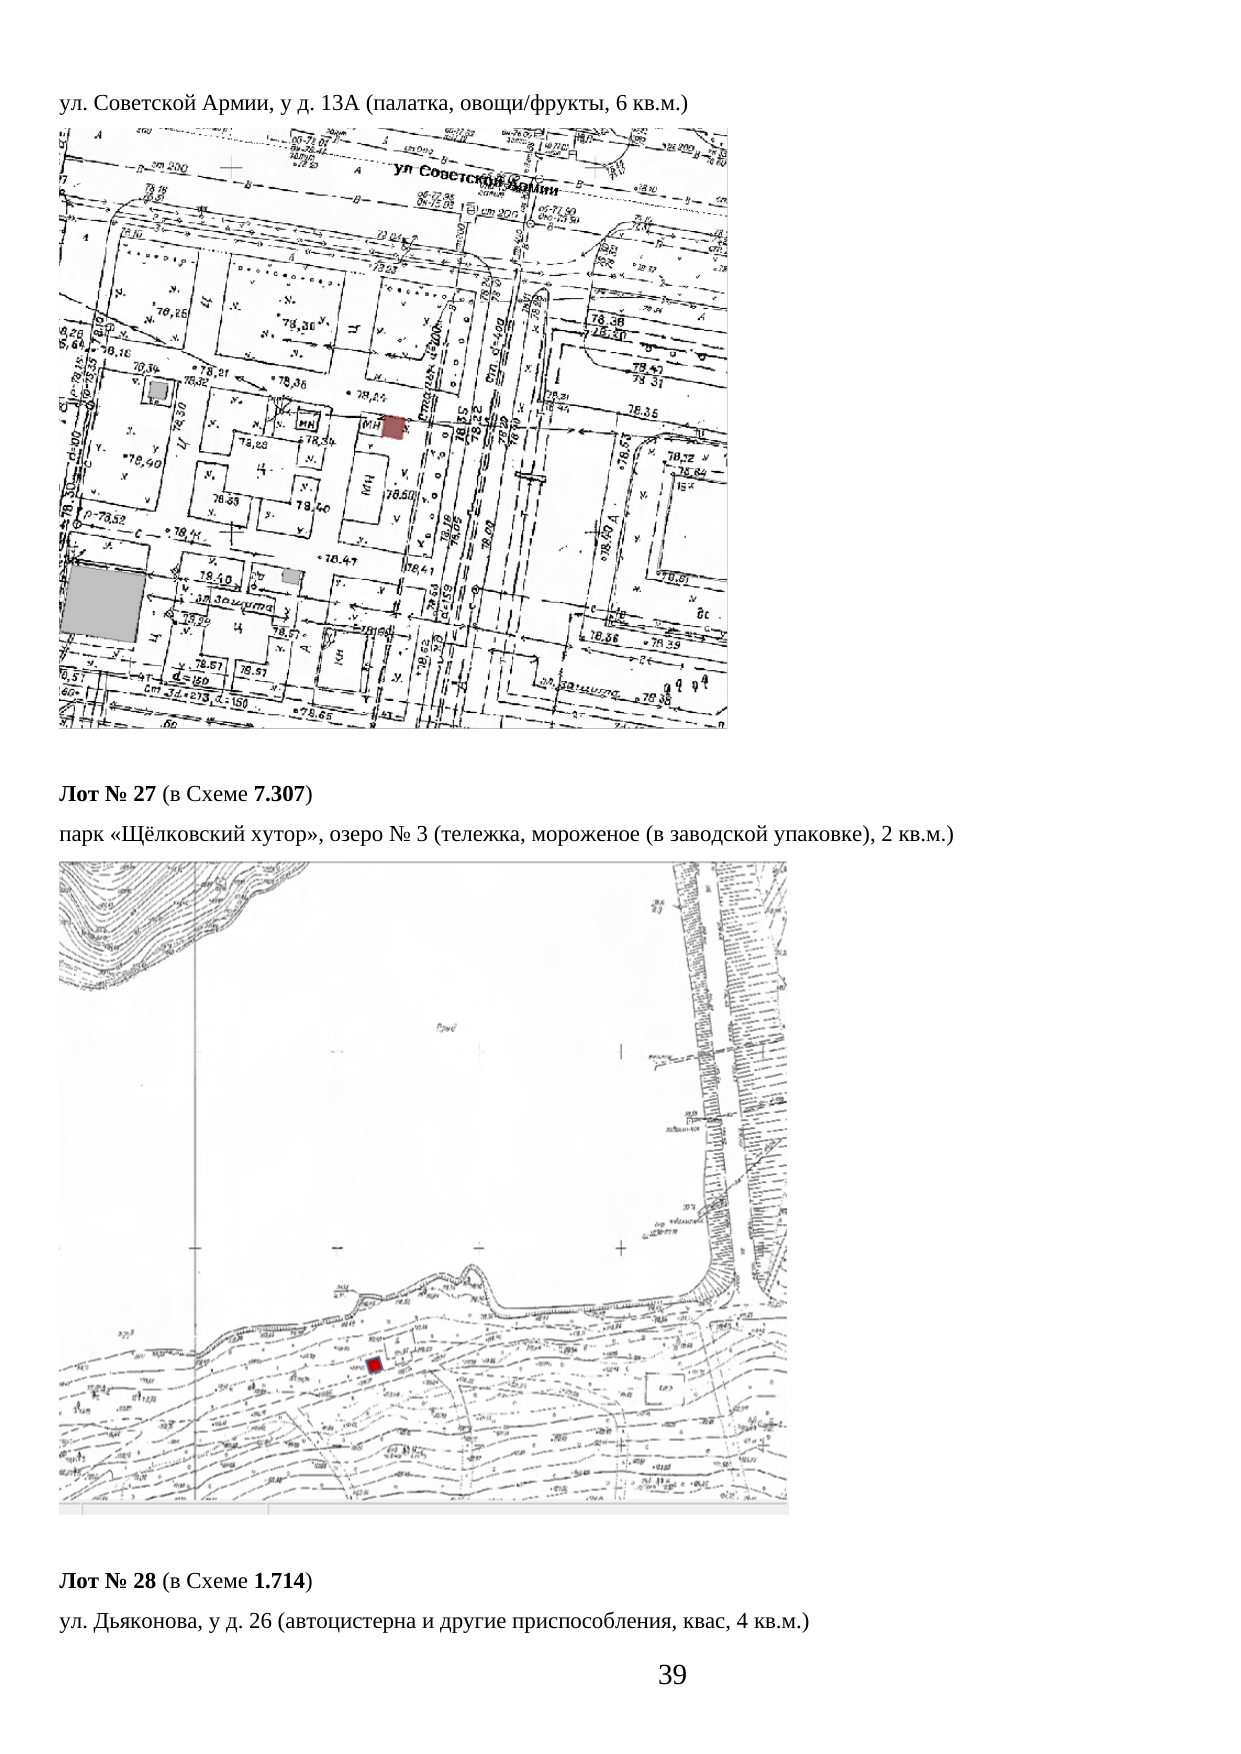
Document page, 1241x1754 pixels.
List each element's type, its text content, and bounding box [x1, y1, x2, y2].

text ул. Дьяконова, у д. 26 (автоцистерна и другие приспособления, квас, 4 кв.м.) [59, 1607, 1152, 1633]
text Лот № 27 (в Схеме 7.307) [59, 780, 1152, 807]
text Лот № 28 (в Схеме 1.714) [59, 1567, 1152, 1594]
text парк «Щёлковский хутор», озеро № 3 (тележка, мороженое (в заводской упаковке), 2 кв.м.) [59, 820, 1152, 846]
picture [59, 859, 789, 1516]
picture [59, 128, 728, 729]
text ул. Советской Армии, у д. 13А (палатка, овощи/фрукты, 6 кв.м.) [59, 89, 1152, 115]
